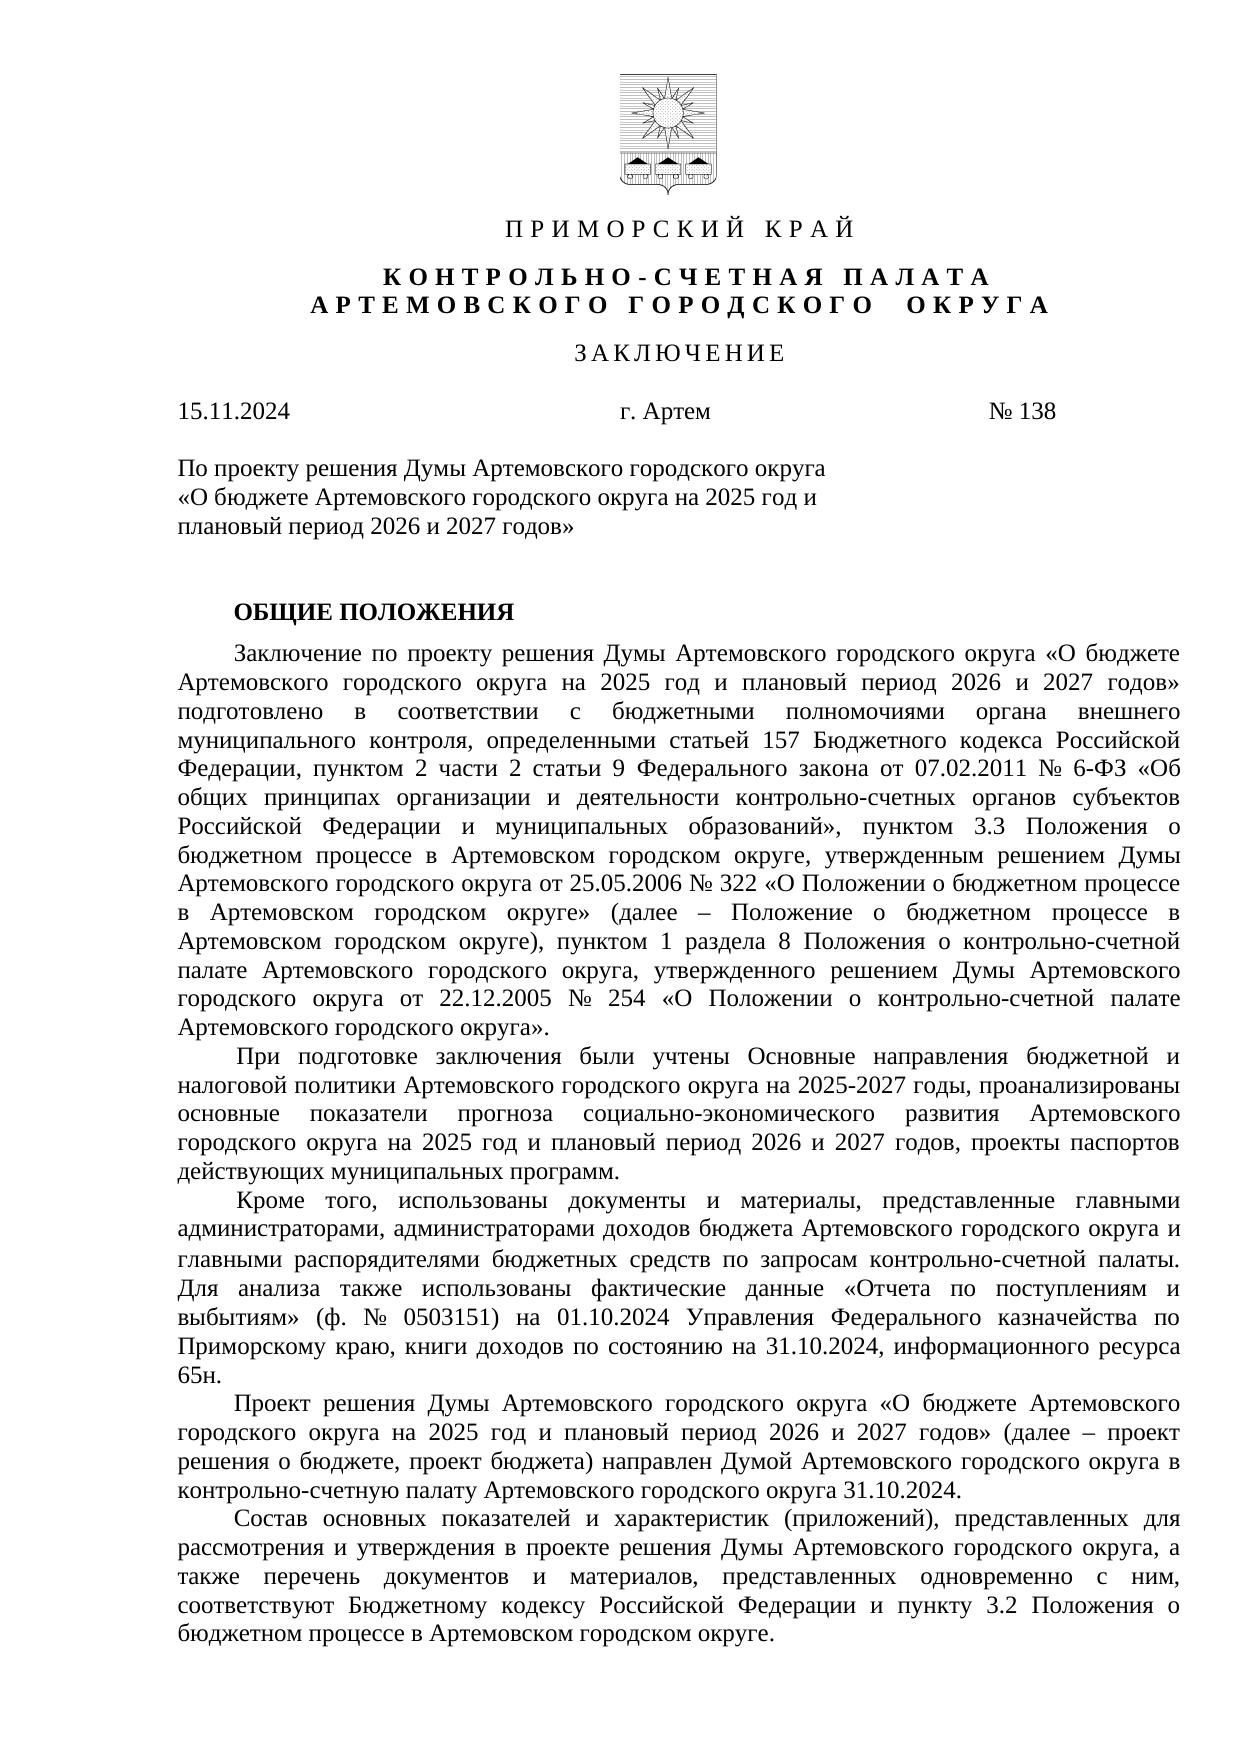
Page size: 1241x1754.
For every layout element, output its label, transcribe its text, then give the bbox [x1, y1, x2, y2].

text Проект решения Думы Артемовского городского округа «О бюджете Артемовского городского округа на 2025 год и плановый период 2026 и 2027 годов» (далее – проект решения о бюджете, проект бюджета) направлен Думой Артемовского городского округа в контрольно-счетную палату Артемовского городского округа 31.10.2024. [177, 1388, 1181, 1503]
text По проекту решения Думы Артемовского городского округа [177, 453, 1181, 482]
subtitle АРТЕМОВСКОГО ГОРОДСКОГО ОКРУГА [177, 291, 1181, 319]
text При подготовке заключения были учтены Основные направления бюджетной и налоговой политики Артемовского городского округа на 2025-2027 годы, проанализированы основные показатели прогноза социально-экономического развития Артемовского городского округа на 2025 год и плановый период 2026 и 2027 годов, проекты паспортов действующих муниципальных программ. [177, 1041, 1181, 1185]
text Заключение по проекту решения Думы Артемовского городского округа «О бюджете Артемовского городского округа на 2025 год и плановый период 2026 и 2027 годов» подготовлено в соответствии с бюджетными полномочиями органа внешнего муниципального контроля, определенными статьей 157 Бюджетного кодекса Российской Федерации, пунктом 2 части 2 статьи 9 Федерального закона от 07.02.2011 № 6-ФЗ «Об общих принципах организации и деятельности контрольно-счетных органов субъектов Российской Федерации и муниципальных образований», пунктом 3.3 Положения о бюджетном процессе в Артемовском городском округе, утвержденным решением Думы Артемовского городского округа от 25.05.2006 № 322 «О Положении о бюджетном процессе в Артемовском городском округе» (далее – Положение о бюджетном процессе в Артемовском городском округе), пунктом 1 раздела 8 Положения о контрольно-счетной палате Артемовского городского округа, утвержденного решением Думы Артемовского городского округа от 22.12.2005 № 254 «О Положении о контрольно-счетной палате Артемовского городского округа». [177, 638, 1181, 1041]
text Состав основных показателей и характеристик (приложений), представленных для рассмотрения и утверждения в проекте решения Думы Артемовского городского округа, а также перечень документов и материалов, представленных одновременно с ним, соответствуют Бюджетному кодексу Российской Федерации и пункту 3.2 Положения о бюджетном процессе в Артемовском городском округе. [177, 1503, 1181, 1647]
text «О бюджете Артемовского городского округа на 2025 год и [177, 482, 1181, 511]
text плановый период 2026 и 2027 годов» [177, 511, 1181, 540]
text 15.11.2024 г. Артем № 138 [177, 396, 1181, 425]
text ПРИМОРСКИЙ КРАЙ [177, 214, 1181, 243]
subtitle ЗАКЛЮЧЕНИЕ [177, 338, 1181, 367]
picture [620, 74, 717, 195]
text ОБЩИЕ ПОЛОЖЕНИЯ [177, 597, 1181, 626]
text Кроме того, использованы документы и материалы, представленные главными администраторами, администраторами доходов бюджета Артемовского городского округа и главными распорядителями бюджетных средств по запросам контрольно-счетной палаты. Для анализа также использованы фактические данные «Отчета по поступлениям и выбытиям» (ф. № 0503151) на 01.10.2024 Управления Федерального казначейства по Приморскому краю, книги доходов по состоянию на 31.10.2024, информационного ресурса 65н. [177, 1185, 1181, 1388]
subtitle КОНТРОЛЬНО-СЧЕТНАЯ ПАЛАТА [177, 262, 1181, 291]
